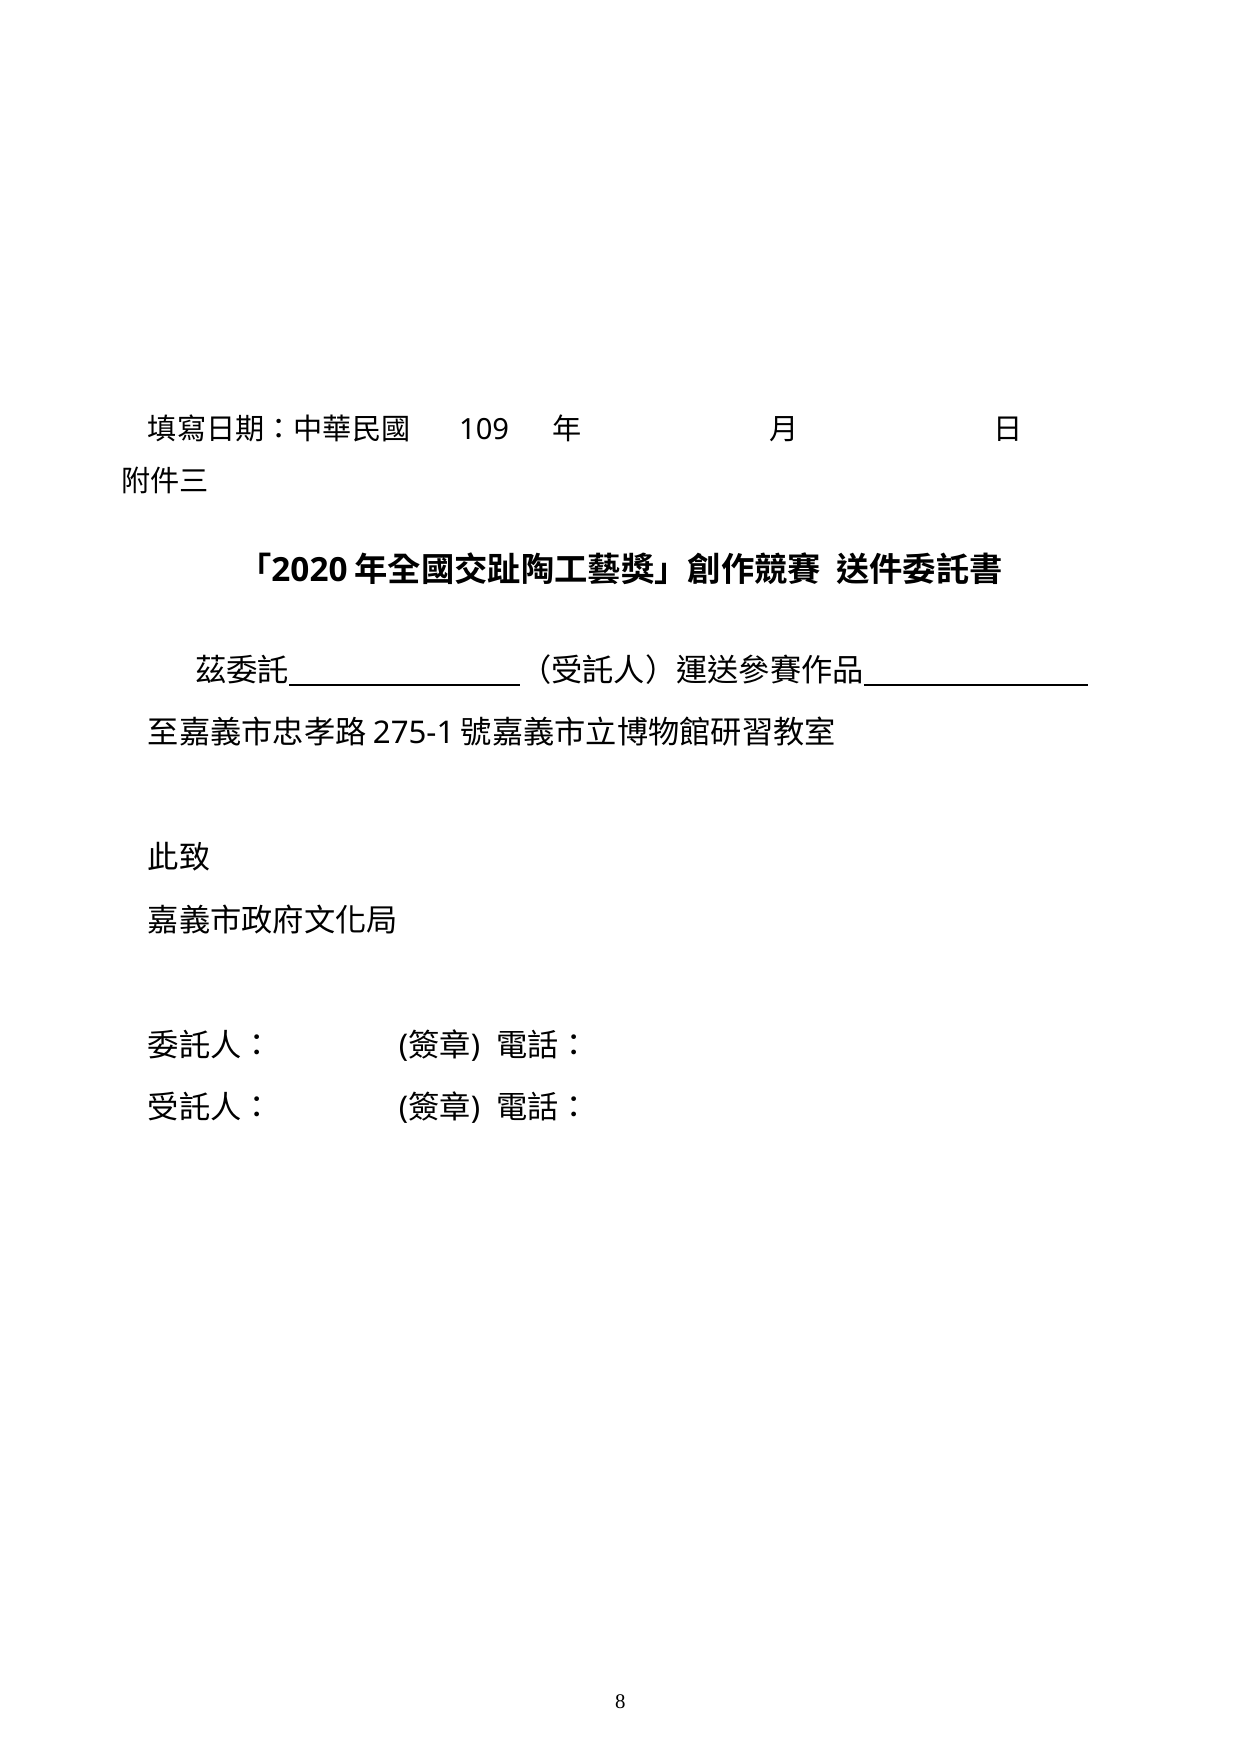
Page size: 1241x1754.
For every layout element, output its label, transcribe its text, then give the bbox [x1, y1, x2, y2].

text 填寫日期：中華民國 109 年 月 日 [148, 389, 1092, 464]
text 委託人： (簽章) 電話： [148, 1006, 1092, 1069]
text 此致 [148, 819, 1092, 881]
text 茲委託 （受託人）運送參賽作品 至嘉義市忠孝路275-1號嘉義市立博物館研習教室 [148, 631, 1092, 756]
text 嘉義市政府文化局 [148, 881, 1092, 944]
text 「2020年全國交趾陶工藝獎」創作競賽 送件委託書 [148, 548, 1092, 589]
text 受託人： (簽章) 電話： [148, 1069, 1092, 1131]
